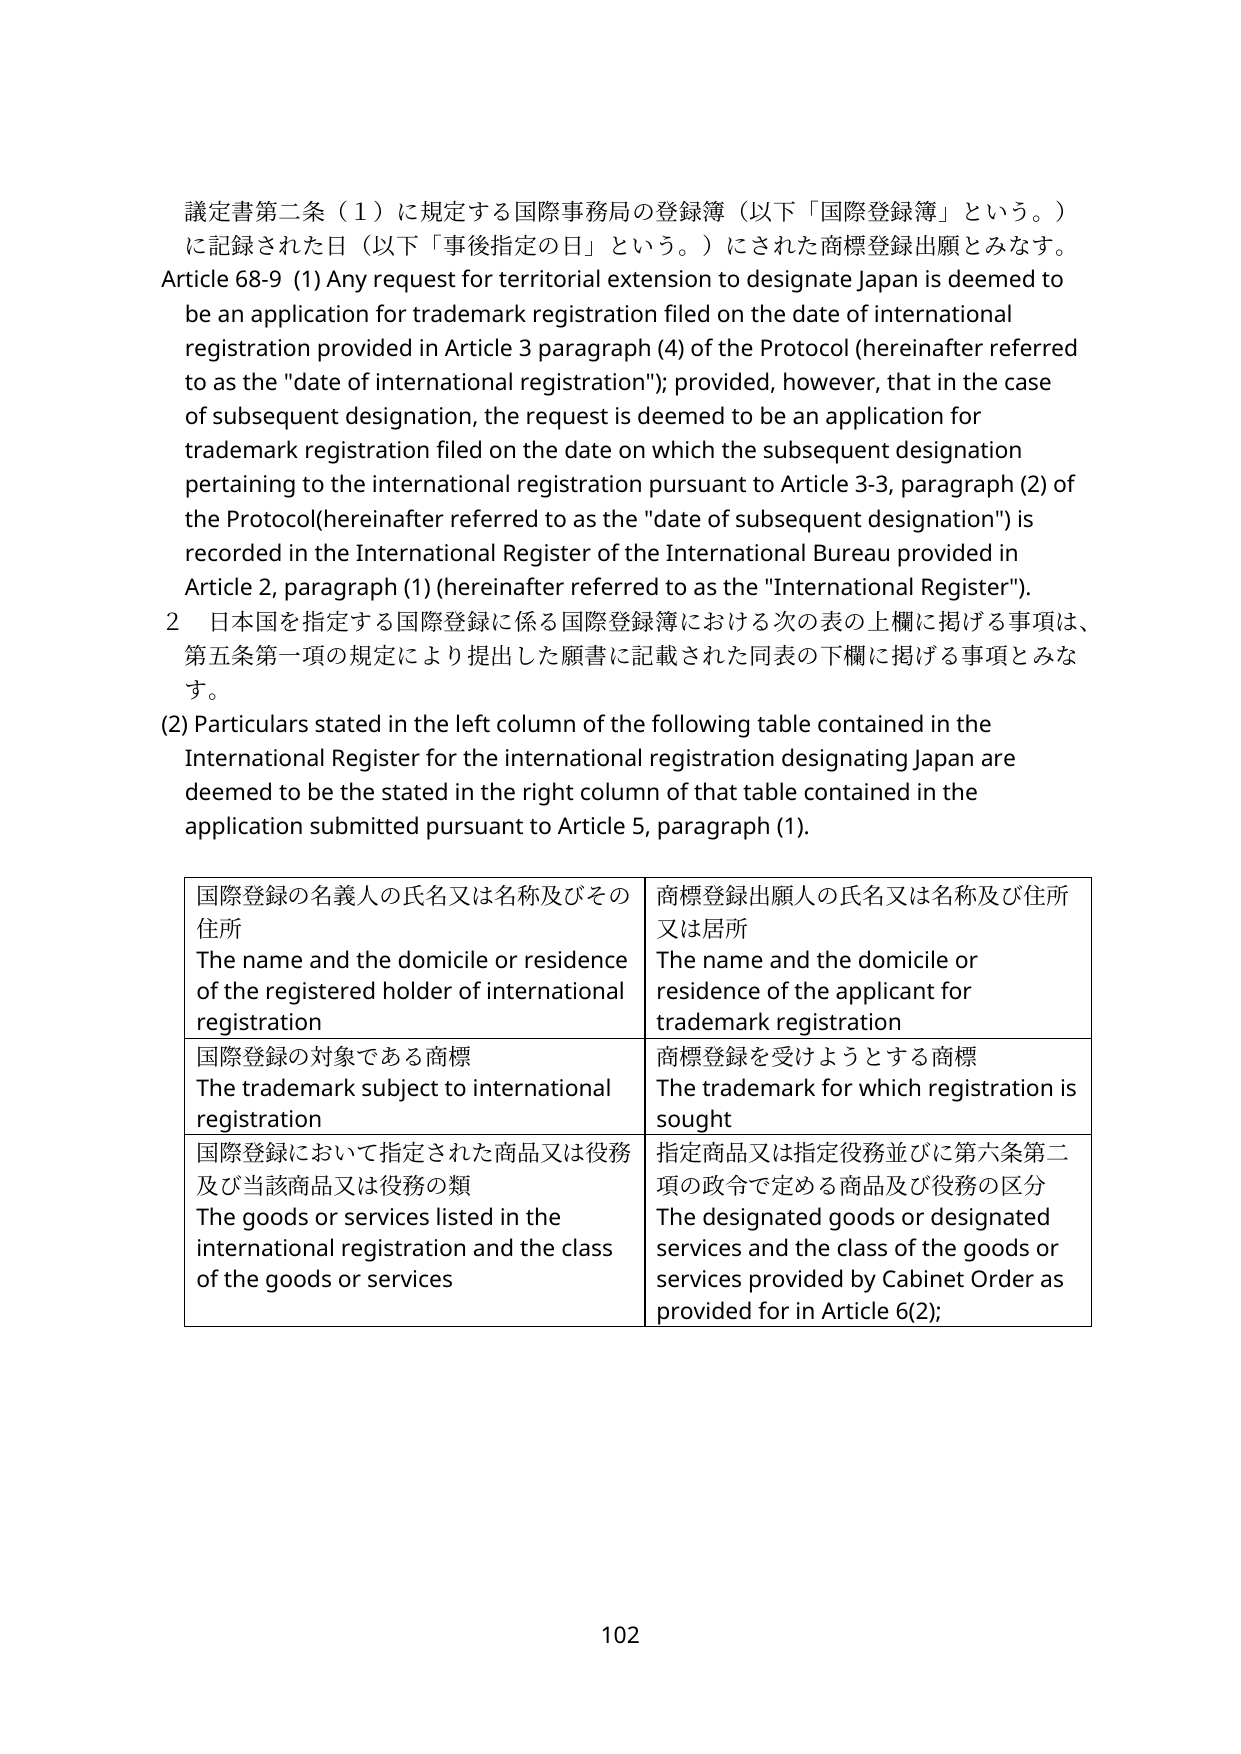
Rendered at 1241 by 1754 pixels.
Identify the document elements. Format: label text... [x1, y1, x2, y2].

text Article 68-9 (1) Any request for territorial extension to designate Japan is deemed to be an application for trademark registration filed on the date of international registration provided in Article 3 paragraph (4) of the Protocol (hereinafter referred to as the "date of international registration"); provided, however, that in the case of subsequent designation, the request is deemed to be an application for trademark registration filed on the date on which the subsequent designation pertaining to the international registration pursuant to Article 3-3, paragraph (2) of the Protocol(hereinafter referred to as the "date of subsequent designation") is recorded in the International Register of the International Bureau provided in Article 2, paragraph (1) (hereinafter referred to as the "International Register"). [161, 262, 1079, 604]
table_header 国際登録の名義人の氏名又は名称及びその住所 The name and the domicile or residence of the registered holder of international registration [185, 878, 644, 1038]
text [161, 194, 1079, 262]
table_header 商標登録出願人の氏名又は名称及び住所又は居所 The name and the domicile or residence of the applicant for trademark registration [646, 878, 1091, 1038]
table_cell 国際登録において指定された商品又は役務及び当該商品又は役務の類 The goods or services listed in the international registration and the class of the goods or services [185, 1135, 644, 1326]
text ２ 日本国を指定する国際登録に係る国際登録簿における次の表の上欄に掲げる事項は、第五条第一項の規定により提出した願書に記載された同表の下欄に掲げる事項とみなす。 [161, 604, 1079, 706]
table_cell 商標登録を受けようとする商標 The trademark for which registration is sought [646, 1039, 1091, 1134]
table_cell 国際登録の対象である商標 The trademark subject to international registration [185, 1039, 644, 1134]
text (2) Particulars stated in the left column of the following table contained in the International Register for the international registration designating Japan are deemed to be the stated in the right column of that table contained in the application submitted pursuant to Article 5, paragraph (1). [161, 706, 1079, 843]
table_cell 指定商品又は指定役務並びに第六条第二項の政令で定める商品及び役務の区分 The designated goods or designated services and the class of the goods or services provided by Cabinet Order as provided for in Article 6(2); [646, 1135, 1091, 1326]
